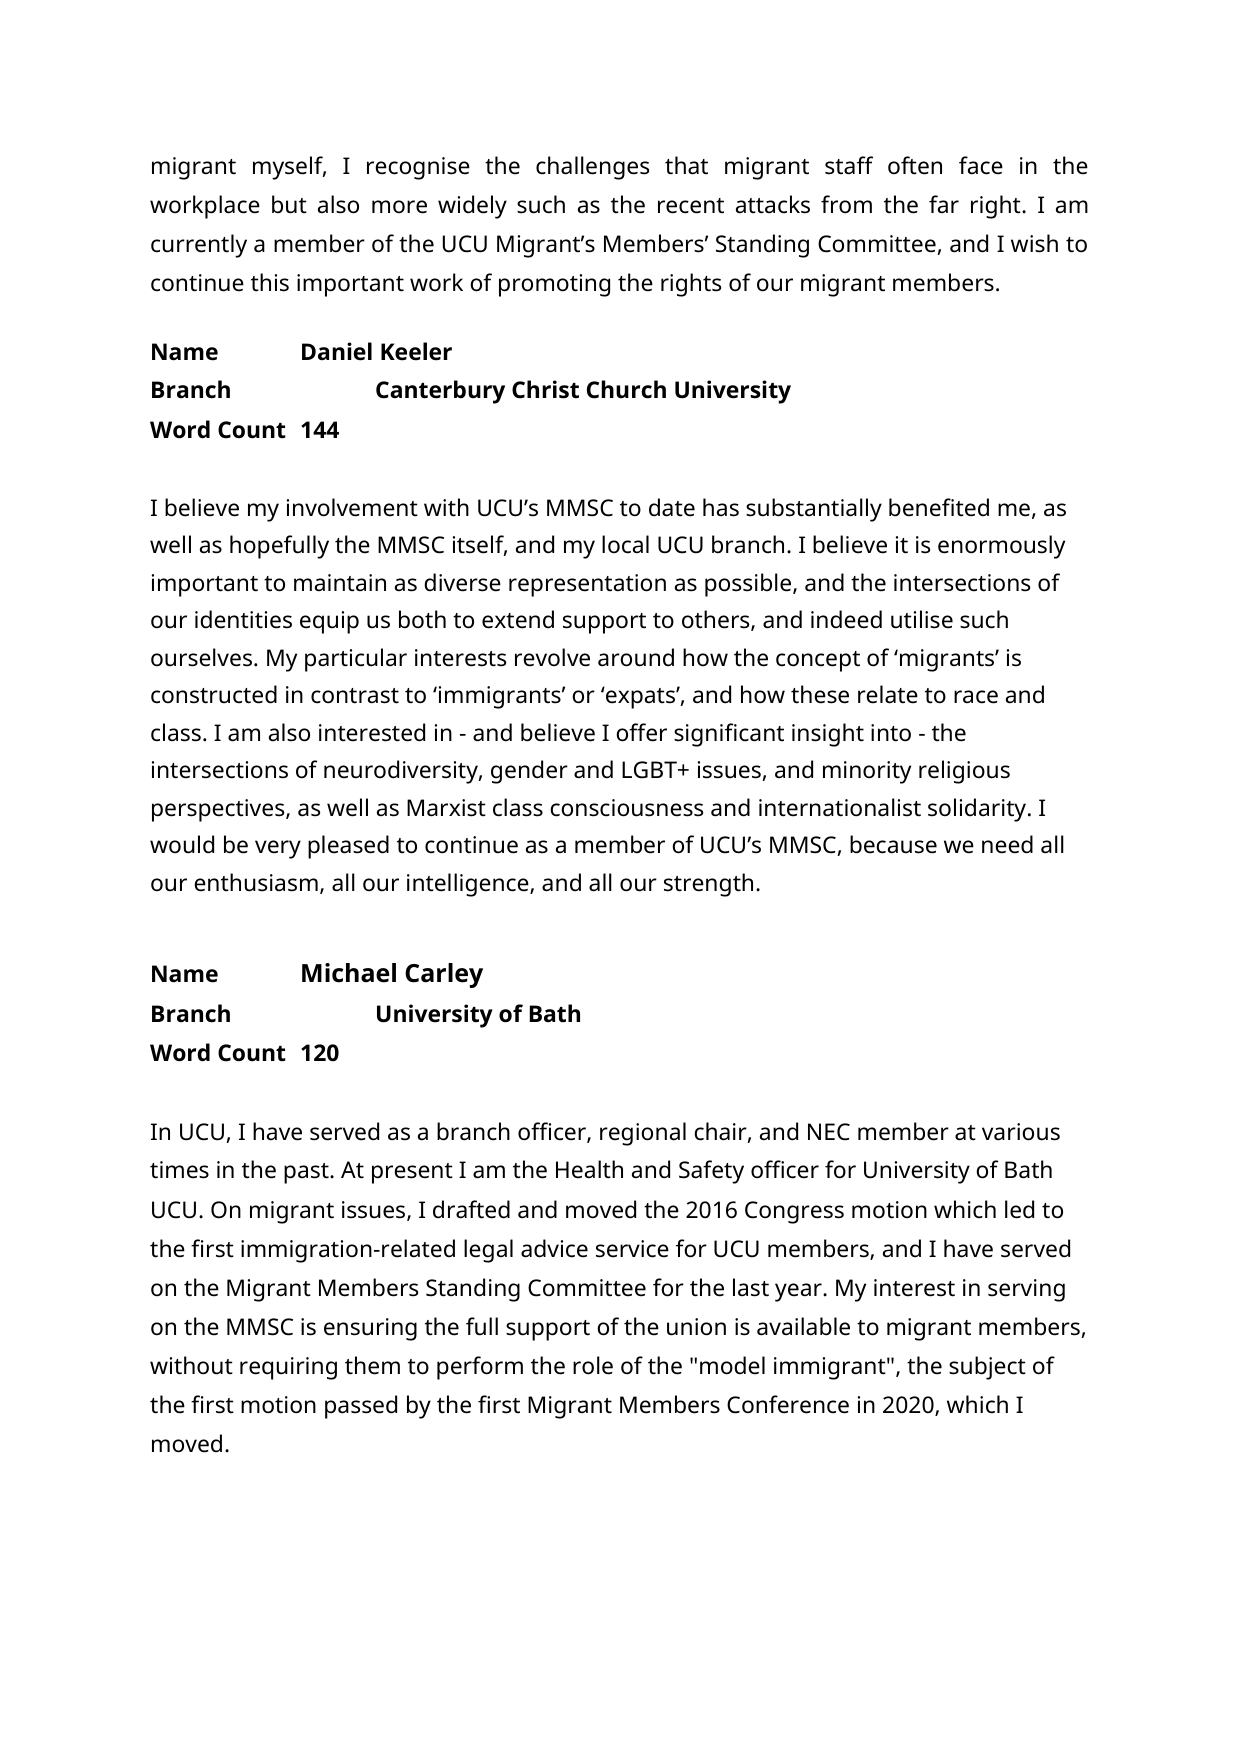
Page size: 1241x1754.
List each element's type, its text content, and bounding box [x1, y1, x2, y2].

text I believe my involvement with UCU’s MMSC to date has substantially benefited me, as well as hopefully the MMSC itself, and my local UCU branch. I believe it is enormously important to maintain as diverse representation as possible, and the intersections of our identities equip us both to extend support to others, and indeed utilise such ourselves. My particular interests revolve around how the concept of ‘migrants’ is constructed in contrast to ‘immigrants’ or ‘expats’, and how these relate to race and class. I am also interested in - and believe I offer significant insight into - the intersections of neurodiversity, gender and LGBT+ issues, and minority religious perspectives, as well as Marxist class consciousness and internationalist solidarity. I would be very pleased to continue as a member of UCU’s MMSC, because we need all our enthusiasm, all our intelligence, and all our strength. [150, 492, 1090, 898]
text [150, 150, 1090, 298]
text In UCU, I have served as a branch officer, regional chair, and NEC member at various times in the past. At present I am the Health and Safety officer for University of Bath UCU. On migrant issues, I drafted and moved the 2016 Congress motion which led to the first immigration-related legal advice service for UCU members, and I have served on the Migrant Members Standing Committee for the last year. My interest in serving on the MMSC is ensuring the full support of the union is available to migrant members, without requiring them to perform the role of the "model immigrant", the subject of the first motion passed by the first Migrant Members Conference in 2020, which I moved. [150, 1115, 1090, 1459]
text Name Michael Carley [150, 956, 1090, 990]
text Word Count 120 [150, 1037, 1090, 1068]
text Branch University of Bath [150, 998, 1090, 1029]
text Name Daniel Keeler [150, 335, 1090, 367]
text Branch Canterbury Christ Church University [150, 374, 1090, 406]
text Word Count 144 [150, 413, 1090, 445]
